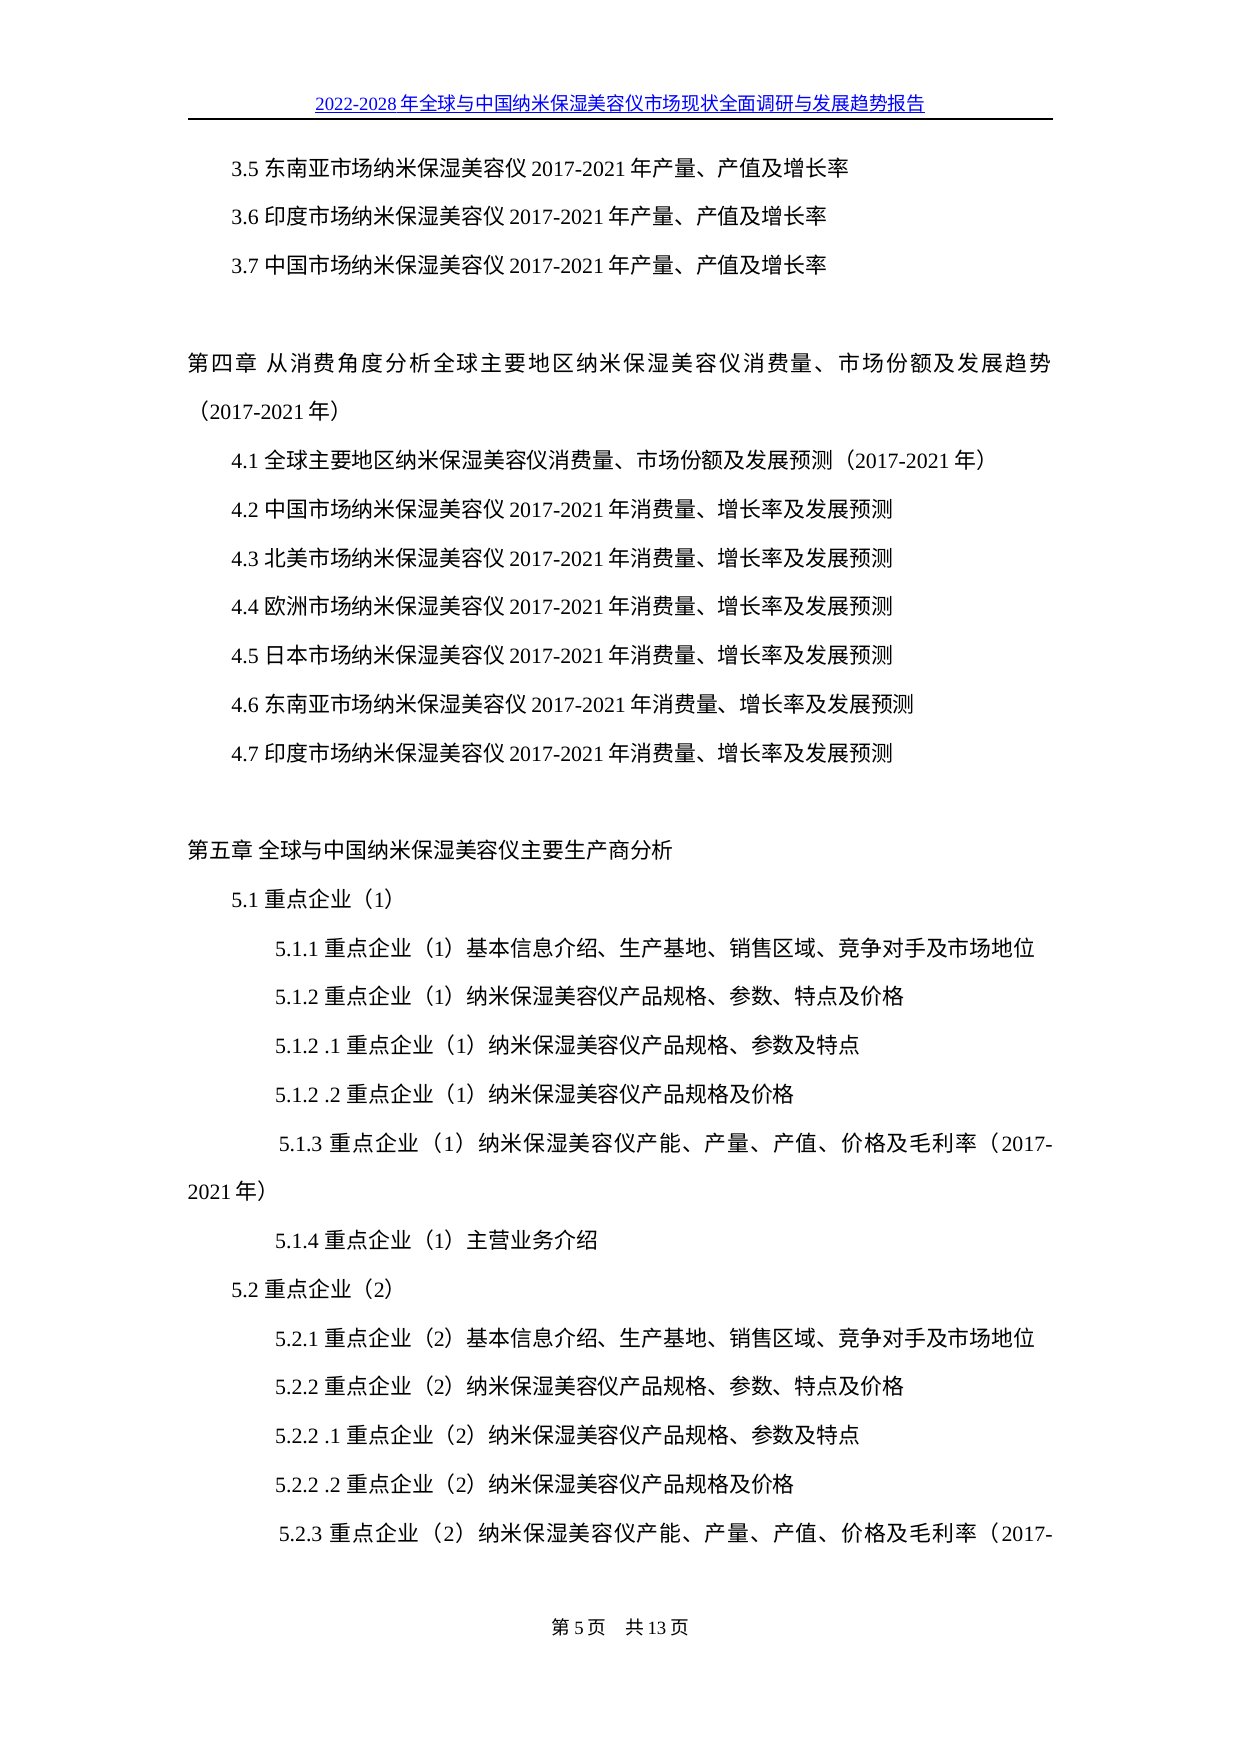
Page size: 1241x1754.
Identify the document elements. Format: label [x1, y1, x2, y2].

text [187, 150, 1053, 1548]
